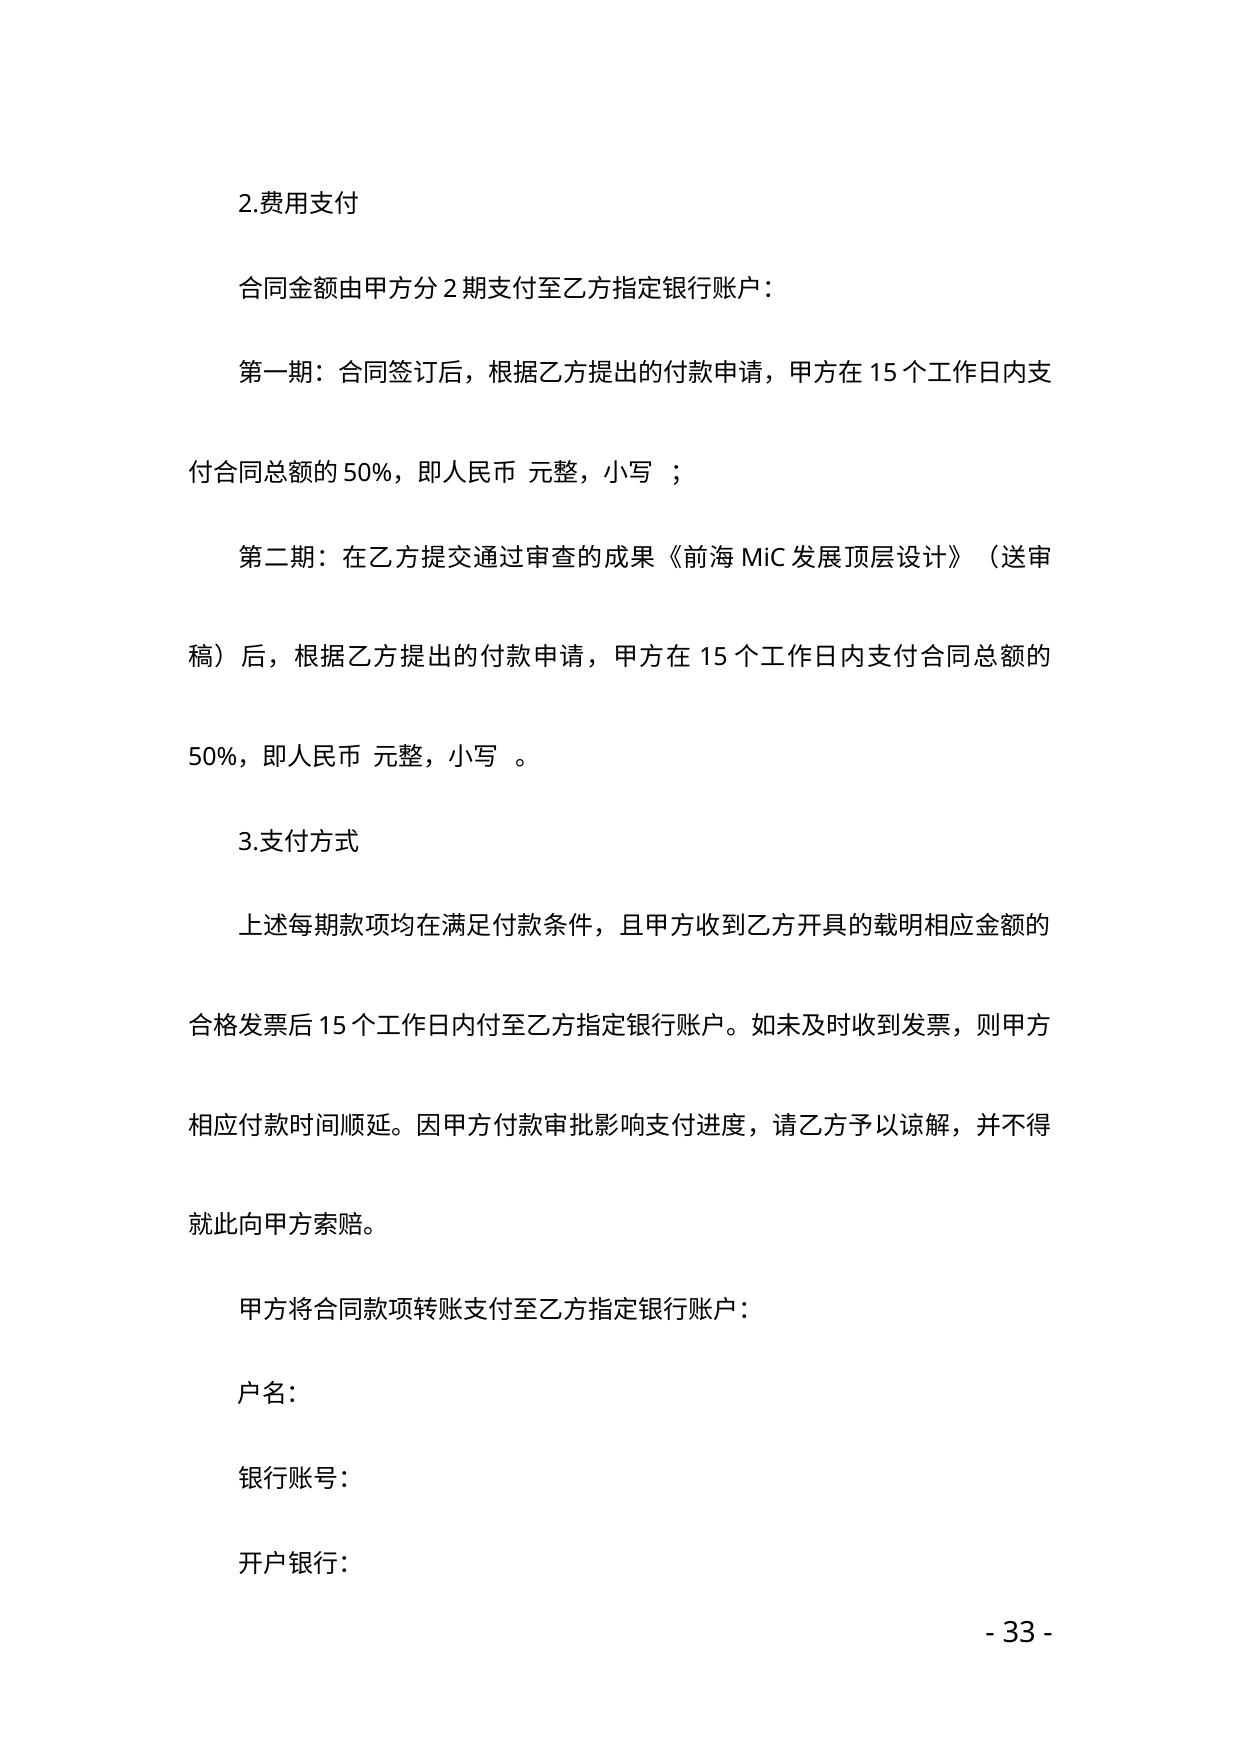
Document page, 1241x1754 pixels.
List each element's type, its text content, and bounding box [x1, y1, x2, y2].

text 第一期：合同签订后，根据乙方提出的付款申请，甲方在15个工作日内支付合同总额的50%，即人民币 元整，小写 ； [188, 338, 1052, 504]
text 开户银行： [188, 1528, 1052, 1594]
text 合同金额由甲方分2期支付至乙方指定银行账户： [188, 253, 1052, 320]
text 3.支付方式 [188, 806, 1052, 872]
text 上述每期款项均在满足付款条件，且甲方收到乙方开具的载明相应金额的合格发票后15个工作日内付至乙方指定银行账户。如未及时收到发票，则甲方相应付款时间顺延。因甲方付款审批影响支付进度，请乙方予以谅解，并不得就此向甲方索赔。 [188, 891, 1052, 1256]
text 户名： [188, 1359, 1052, 1425]
text 2.费用支付 [188, 169, 1052, 235]
text 甲方将合同款项转账支付至乙方指定银行账户： [188, 1274, 1052, 1341]
text 银行账号： [188, 1443, 1052, 1510]
text 第二期：在乙方提交通过审查的成果《前海MiC发展顶层设计》（送审稿）后，根据乙方提出的付款申请，甲方在15个工作日内支付合同总额的50%，即人民币 元整，小写 。 [188, 522, 1052, 788]
